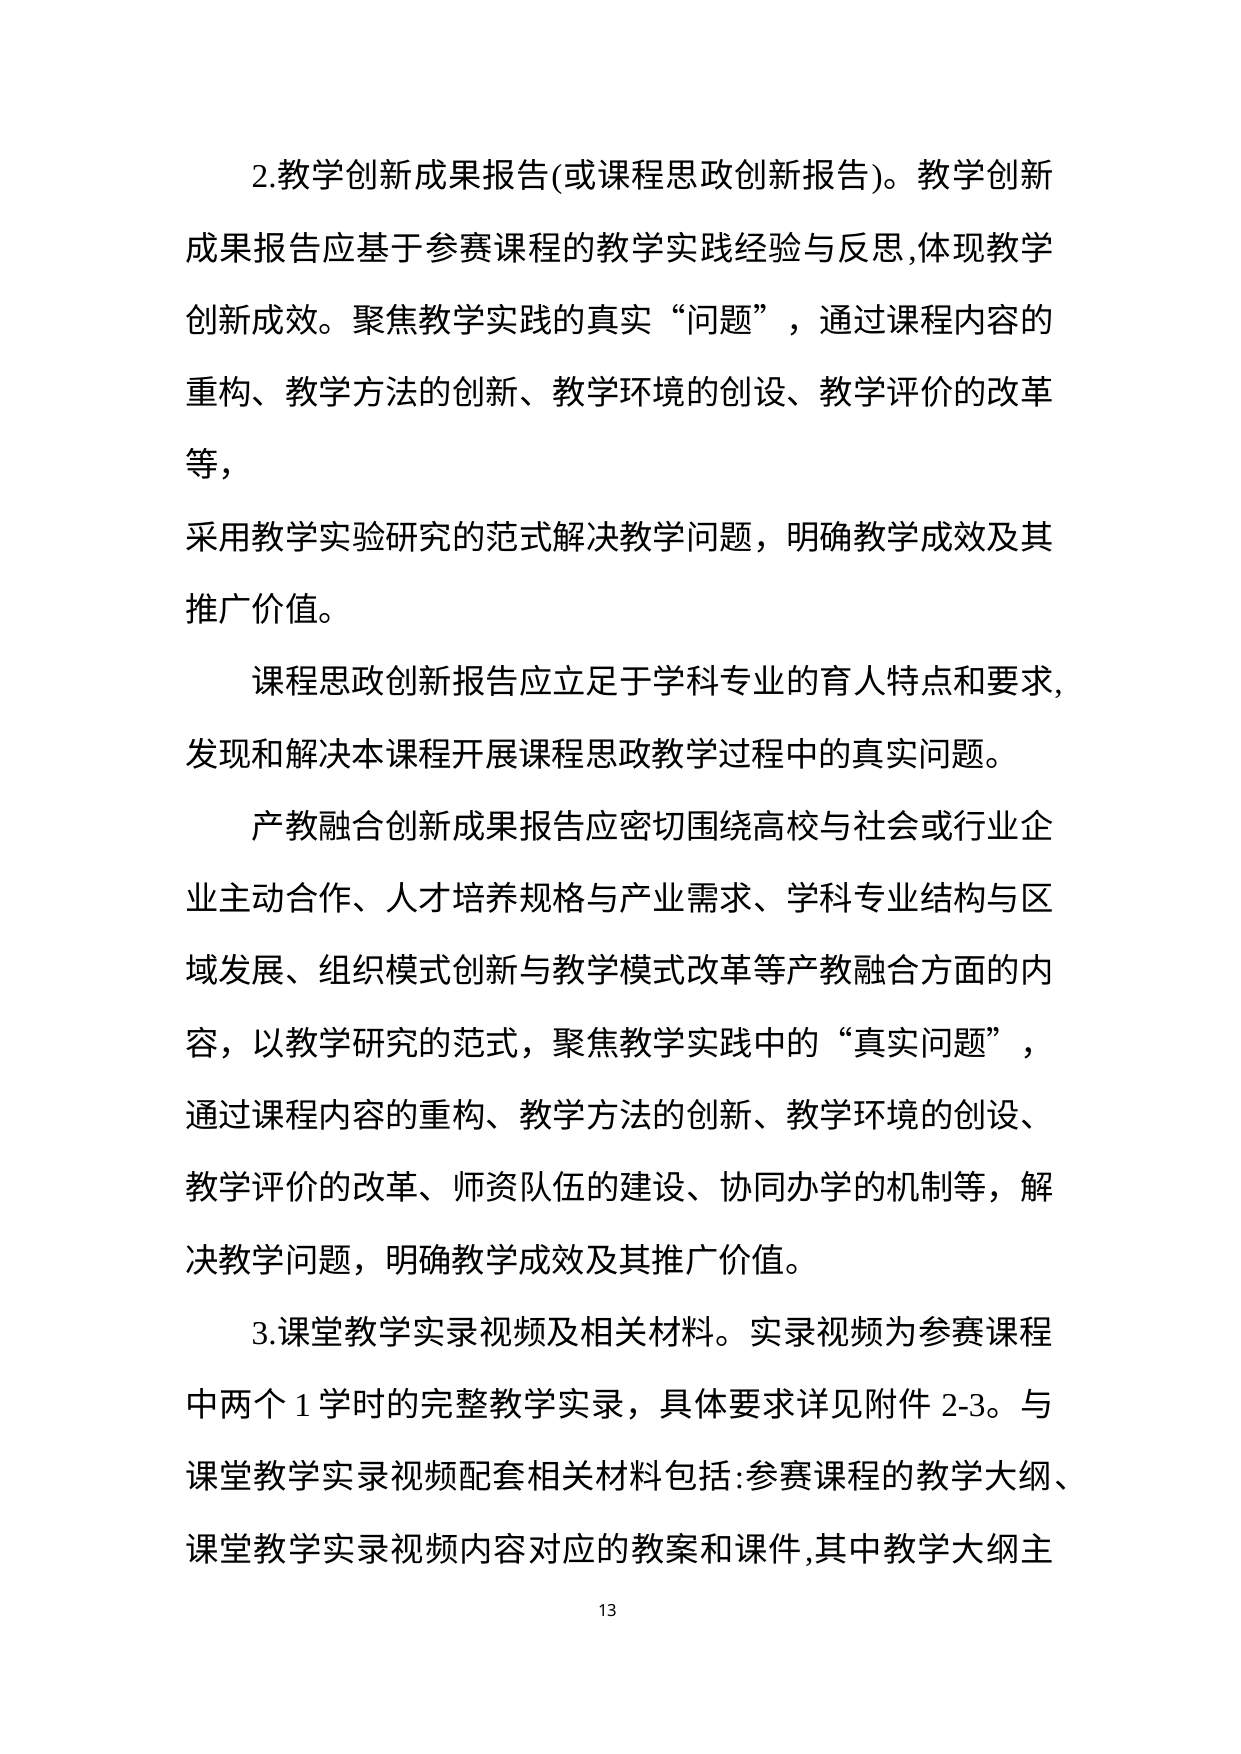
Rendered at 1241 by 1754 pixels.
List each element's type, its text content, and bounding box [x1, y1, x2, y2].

text 课程思政创新报告应立足于学科专业的育人特点和要求,发现和解决本课程开展课程思政教学过程中的真实问题。 [185, 655, 1054, 776]
text 产教融合创新成果报告应密切围绕高校与社会或行业企业主动合作、人才培养规格与产业需求、学科专业结构与区域发展、组织模式创新与教学模式改革等产教融合方面的内容，以教学研究的范式，聚焦教学实践中的“真实问题”，通过课程内容的重构、教学方法的创新、教学环境的创设、教学评价的改革、师资队伍的建设、协同办学的机制等，解决教学问题，明确教学成效及其推广价值。 [185, 800, 1054, 1282]
text 2.教学创新成果报告(或课程思政创新报告)。教学创新成果报告应基于参赛课程的教学实践经验与反思,体现教学创新成效。聚焦教学实践的真实“问题”，通过课程内容的重构、教学方法的创新、教学环境的创设、教学评价的改革等， [185, 149, 1054, 486]
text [185, 1306, 1054, 1571]
text 采用教学实验研究的范式解决教学问题，明确教学成效及其推广价值。 [185, 511, 1054, 631]
